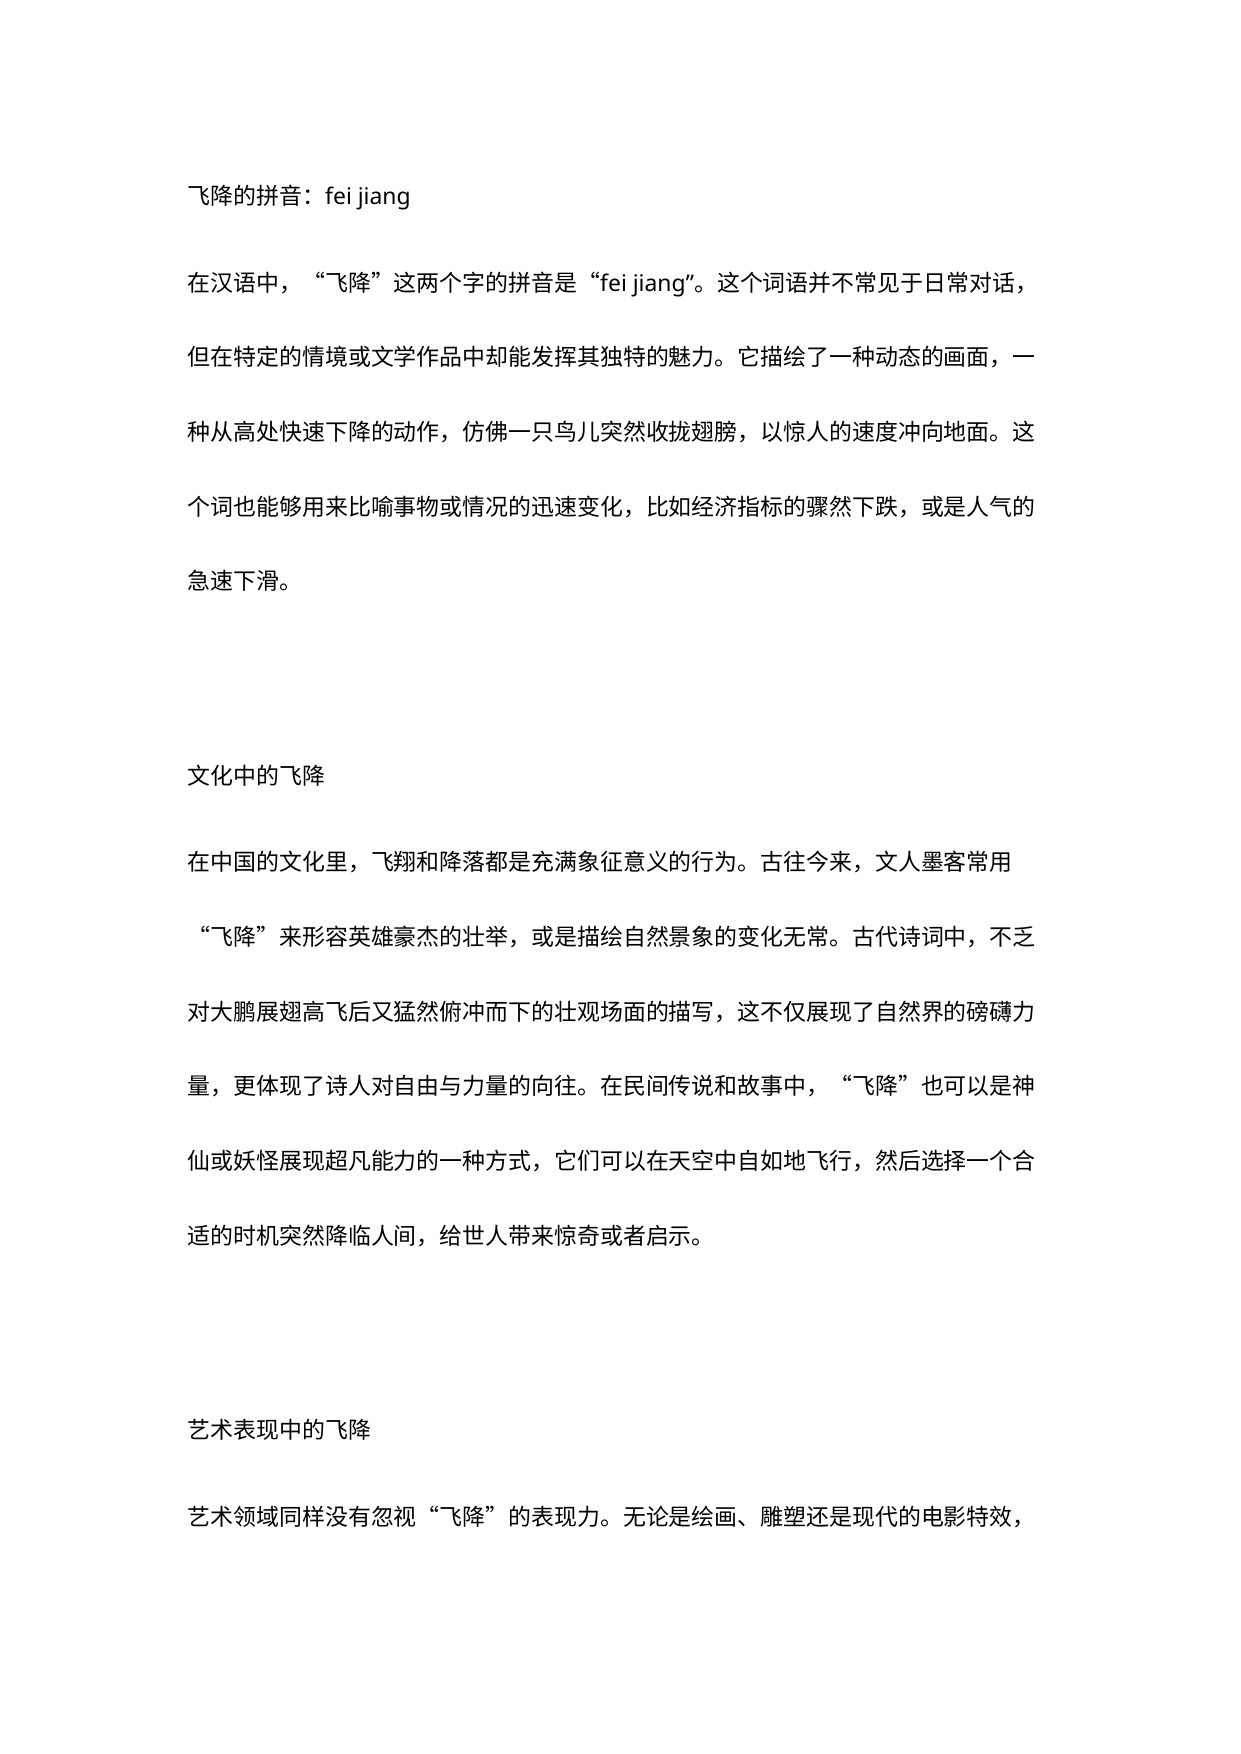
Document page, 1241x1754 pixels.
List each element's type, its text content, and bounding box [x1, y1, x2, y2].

text 艺术表现中的飞降 [187, 1396, 1053, 1461]
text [187, 1482, 1053, 1547]
text 飞降的拼音：fei jiang [187, 162, 1053, 227]
text 在汉语中，“飞降”这两个字的拼音是“fei jiang”。这个词语并不常见于日常对话，但在特定的情境或文学作品中却能发挥其独特的魅力。它描绘了一种动态的画面，一种从高处快速下降的动作，仿佛一只鸟儿突然收拢翅膀，以惊人的速度冲向地面。这个词也能够用来比喻事物或情况的迅速变化，比如经济指标的骤然下跌，或是人气的急速下滑。 [187, 249, 1053, 612]
text 文化中的飞降 [187, 742, 1053, 807]
text 在中国的文化里，飞翔和降落都是充满象征意义的行为。古往今来，文人墨客常用“飞降”来形容英雄豪杰的壮举，或是描绘自然景象的变化无常。古代诗词中，不乏对大鹏展翅高飞后又猛然俯冲而下的壮观场面的描写，这不仅展现了自然界的磅礴力量，更体现了诗人对自由与力量的向往。在民间传说和故事中，“飞降”也可以是神仙或妖怪展现超凡能力的一种方式，它们可以在天空中自如地飞行，然后选择一个合适的时机突然降临人间，给世人带来惊奇或者启示。 [187, 828, 1053, 1267]
